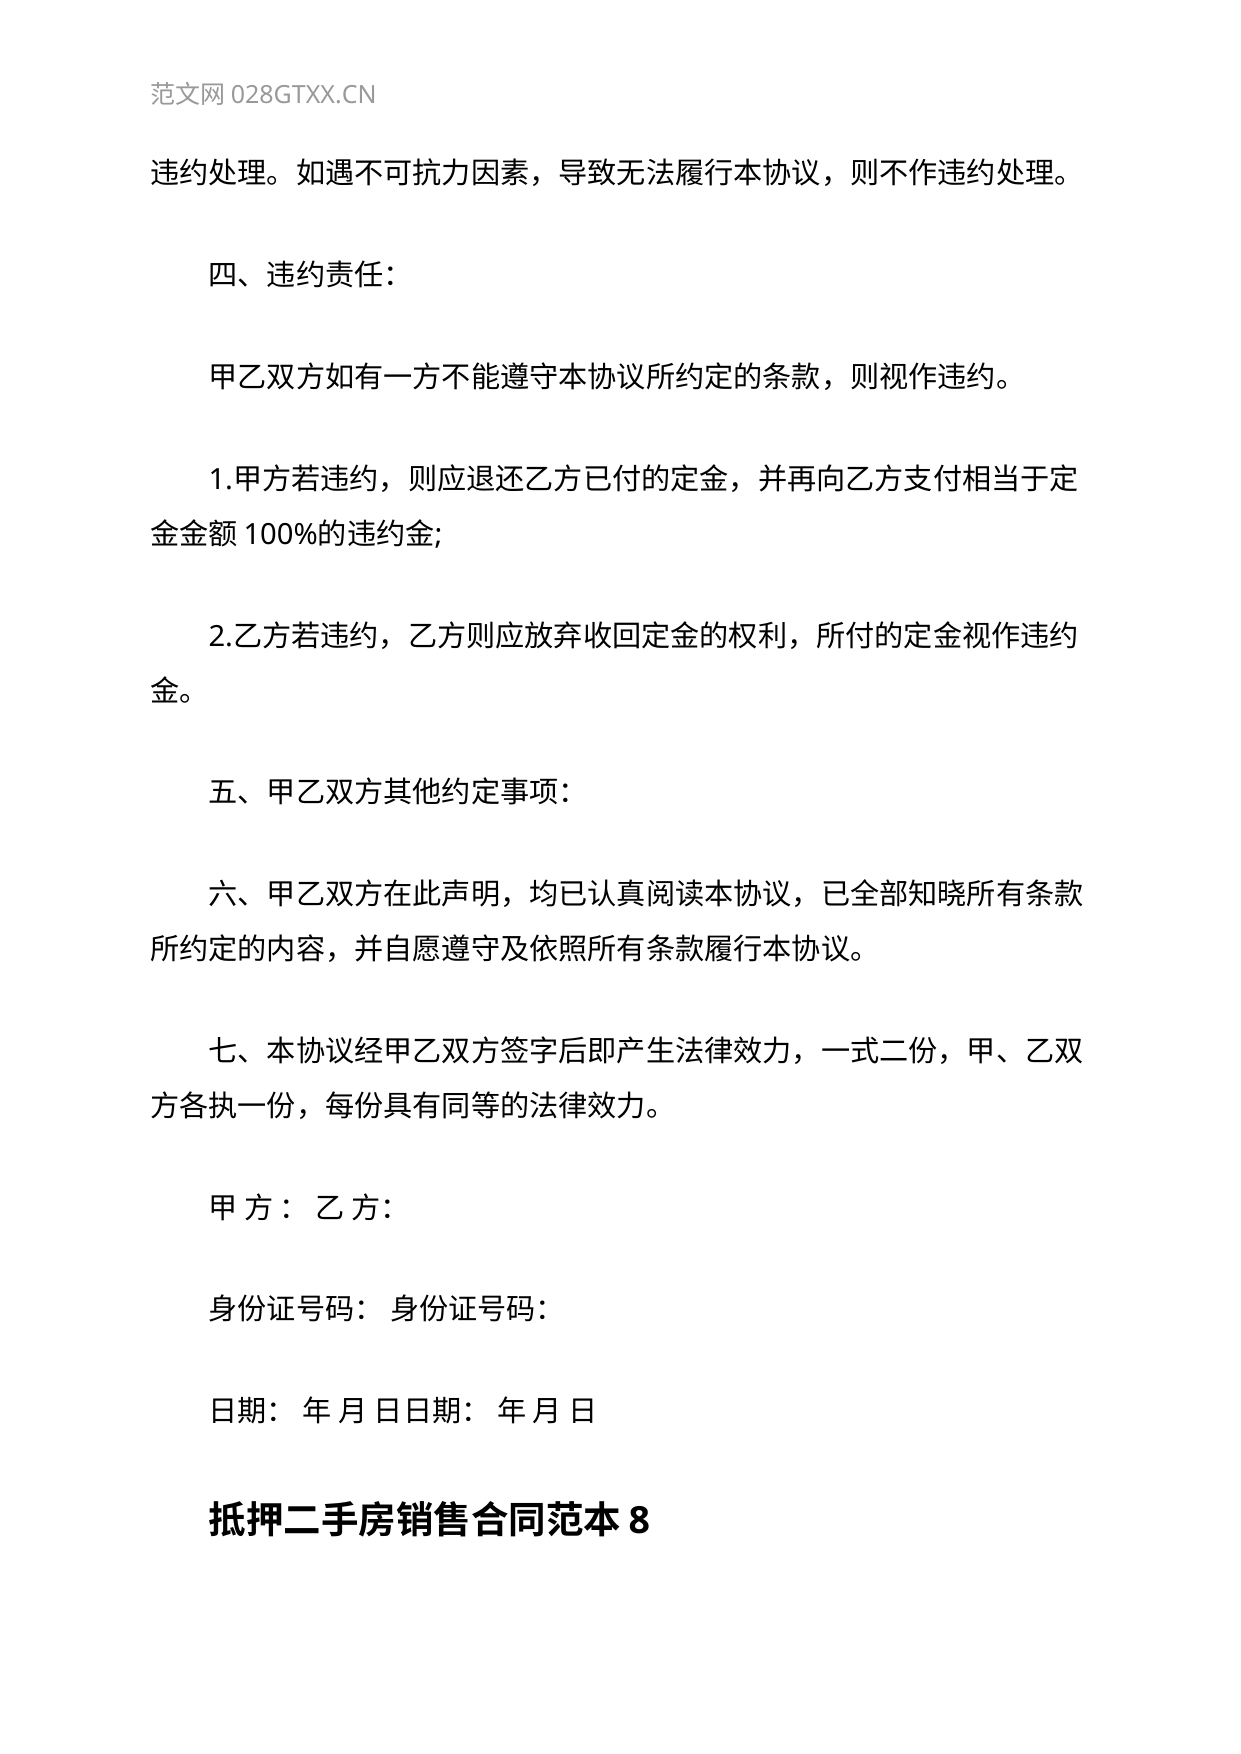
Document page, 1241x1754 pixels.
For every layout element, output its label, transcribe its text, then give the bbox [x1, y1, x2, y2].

text 2.乙方若违约，乙方则应放弃收回定金的权利，所付的定金视作违约金。 [150, 612, 1090, 709]
text 七、本协议经甲乙双方签字后即产生法律效力，一式二份，甲、乙双方各执一份，每份具有同等的法律效力。 [150, 1027, 1090, 1125]
text 日期： 年 月 日日期： 年 月 日 [150, 1388, 1090, 1430]
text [150, 150, 1090, 192]
text 六、甲乙双方在此声明，均已认真阅读本协议，已全部知晓所有条款所约定的内容，并自愿遵守及依照所有条款履行本协议。 [150, 871, 1090, 968]
text 甲 方 ： 乙 方： [150, 1184, 1090, 1226]
text 甲乙双方如有一方不能遵守本协议所约定的条款，则视作违约。 [150, 353, 1090, 396]
text 身份证号码： 身份证号码： [150, 1286, 1090, 1328]
text 抵押二手房销售合同范本8 [150, 1489, 1090, 1544]
text 1.甲方若违约，则应退还乙方已付的定金，并再向乙方支付相当于定金金额100%的违约金; [150, 455, 1090, 553]
text 五、甲乙双方其他约定事项： [150, 769, 1090, 811]
text 四、违约责任： [150, 252, 1090, 294]
